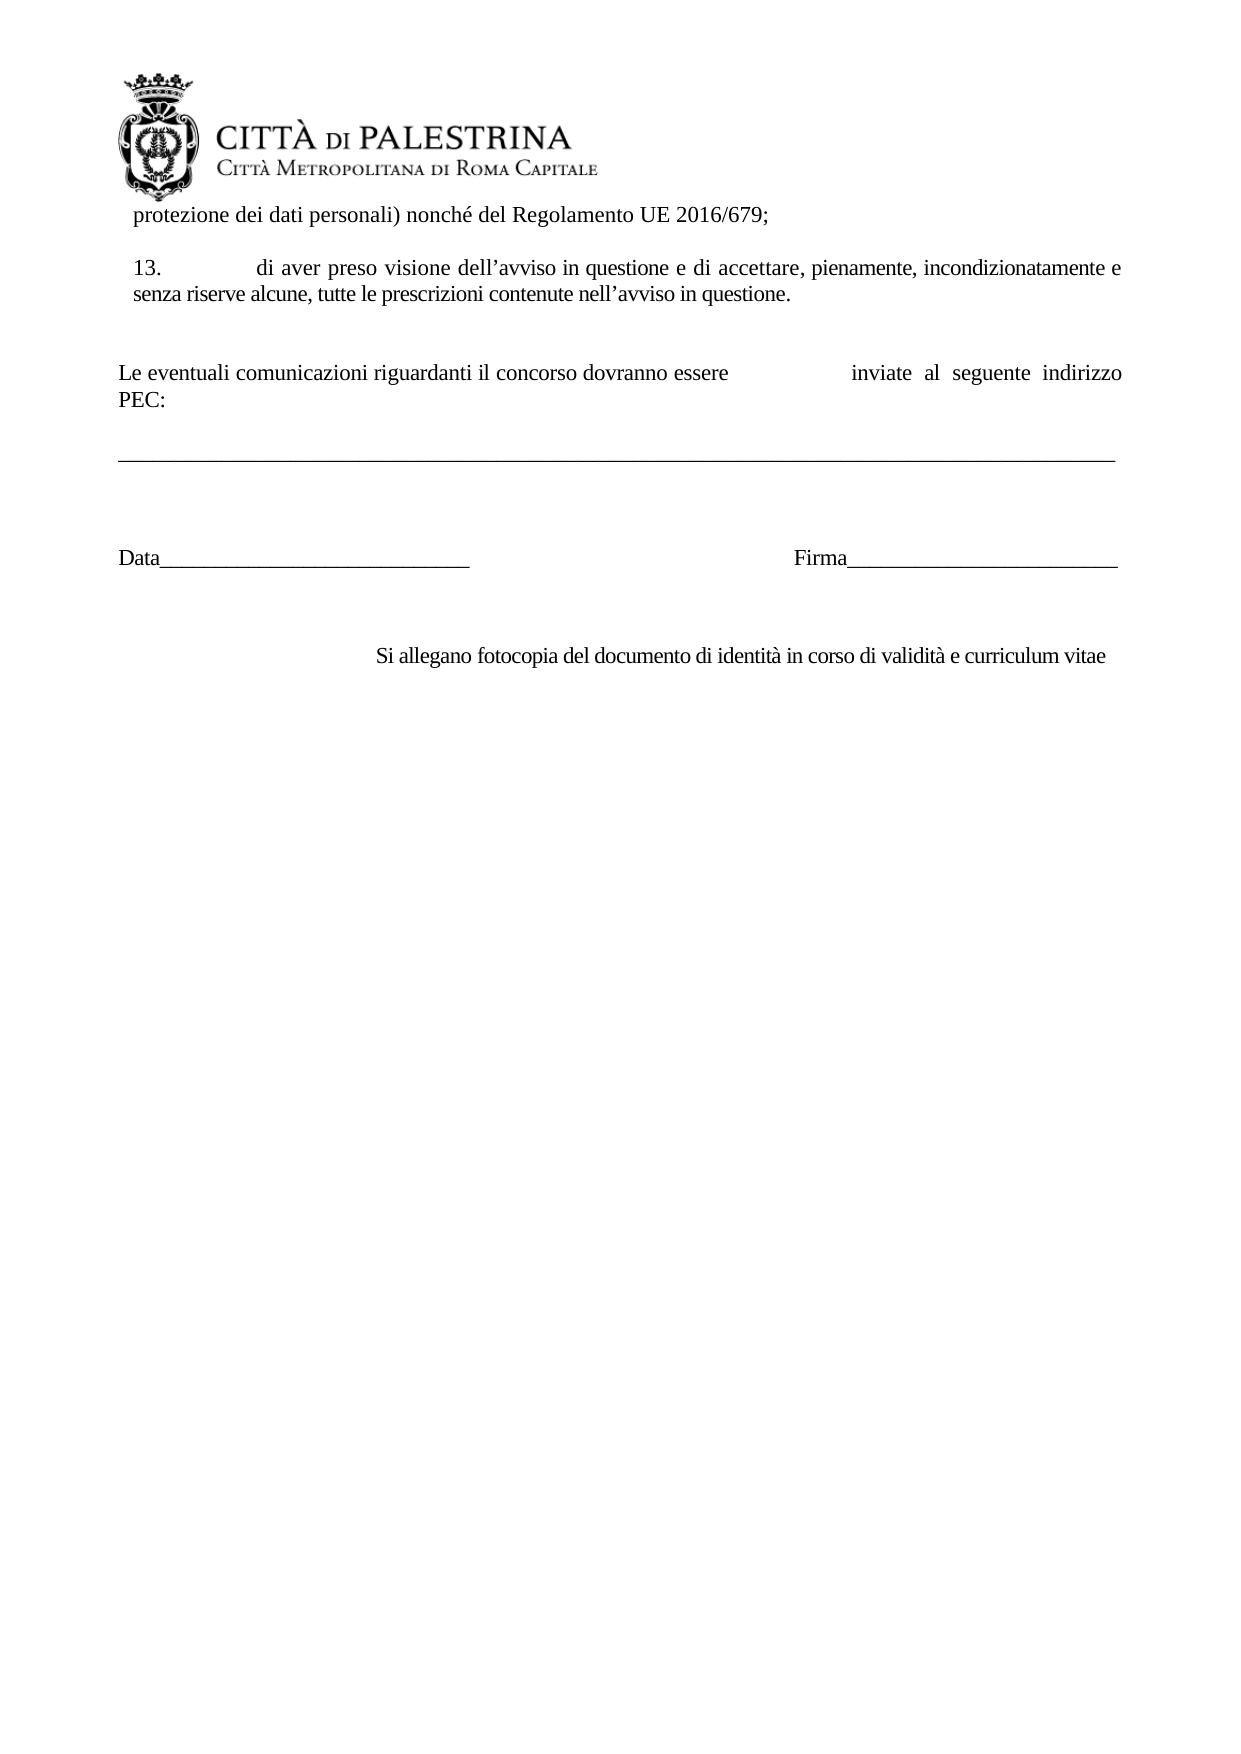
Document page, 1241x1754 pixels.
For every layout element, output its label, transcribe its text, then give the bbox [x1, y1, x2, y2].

list di aver preso visione dell’avviso in questione e di accettare, pienamente, incondizionatamente e senza riserve alcune, tutte le prescrizioni contenute nell’avviso in questione. [133, 254, 1122, 307]
picture [118, 73, 598, 202]
text Le eventuali comunicazioni riguardanti il concorso dovranno essere inviate al seguente indirizzo PEC: [118, 359, 1122, 412]
text _______________________________________________________________________________________ [118, 438, 1122, 465]
text Si allegano fotocopia del documento di identità in corso di validità e curriculum vitae [118, 642, 1107, 669]
text Data____________________________ Firma________________________ [118, 544, 1122, 570]
